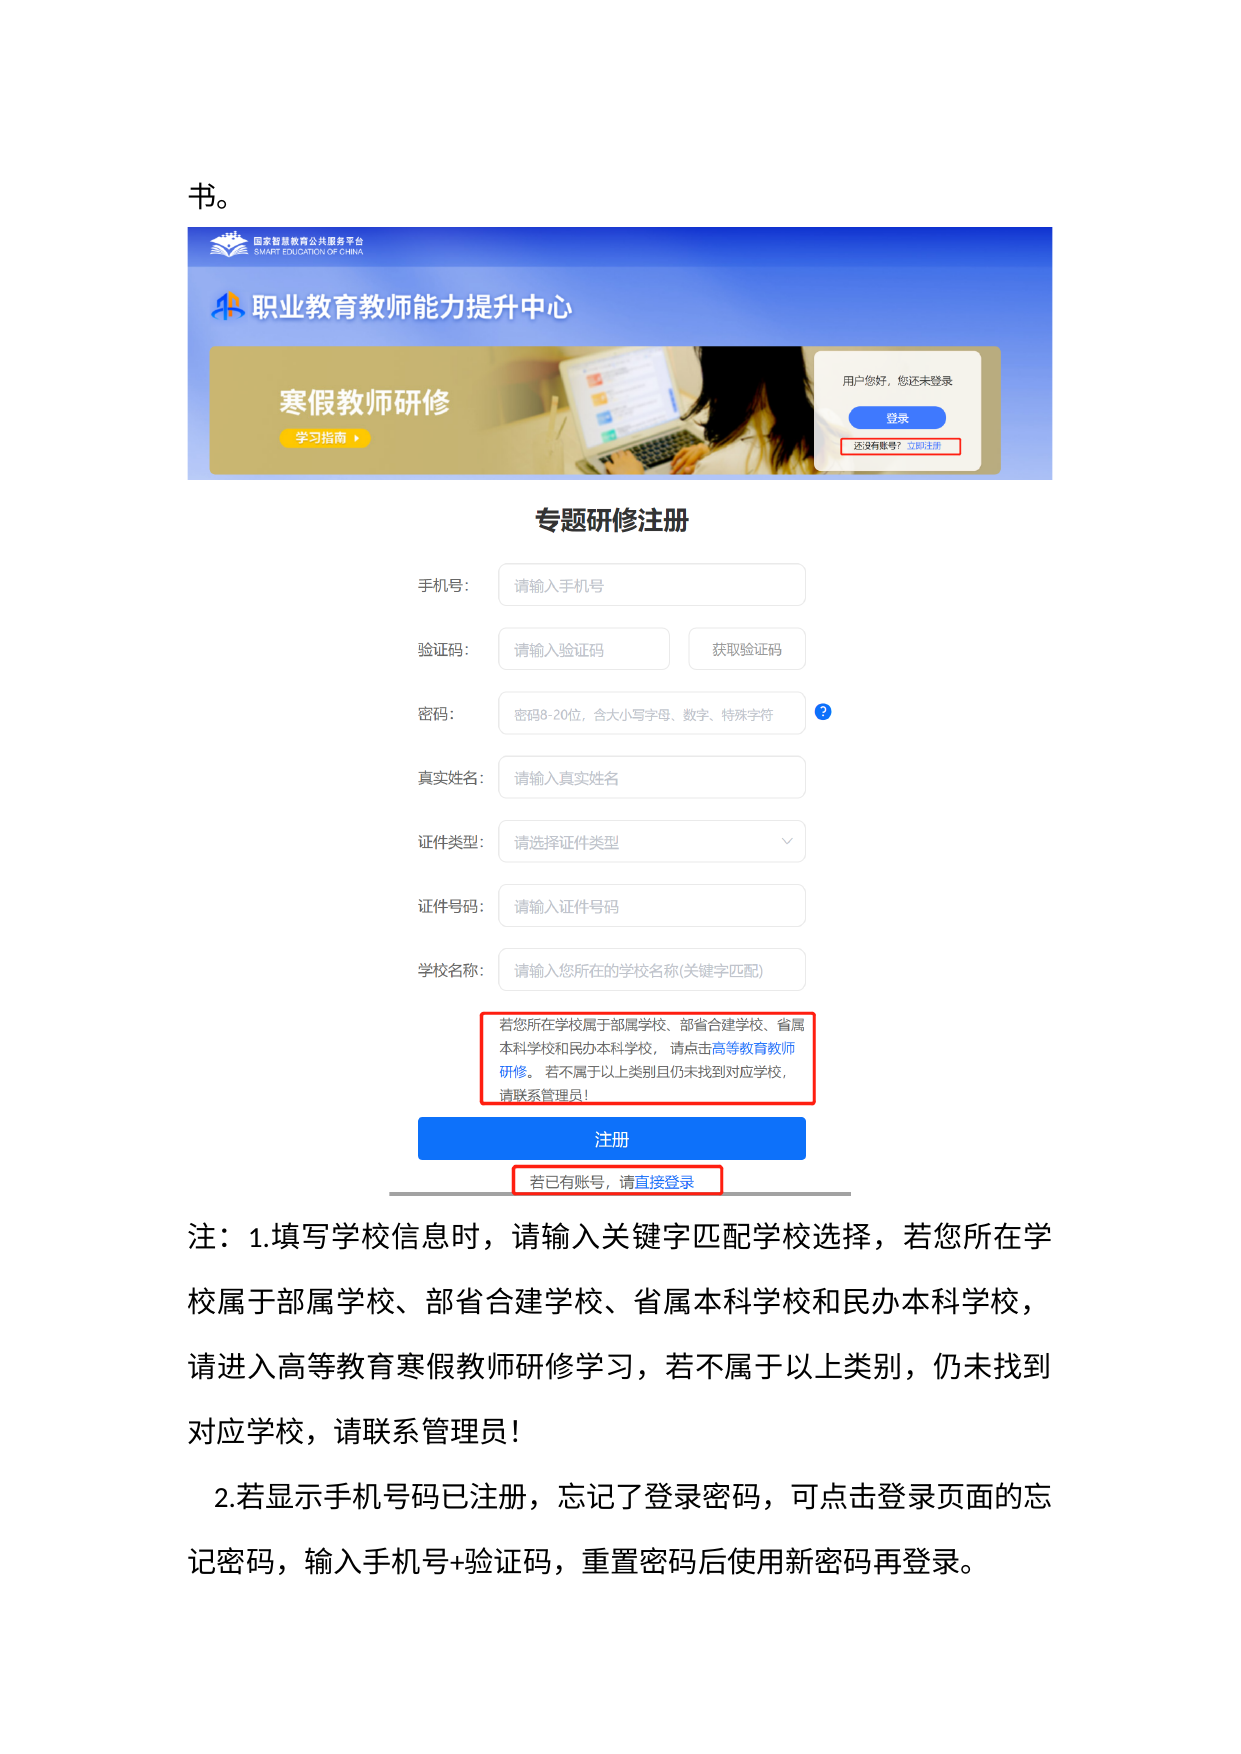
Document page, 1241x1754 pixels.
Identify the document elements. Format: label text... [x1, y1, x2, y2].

picture [187, 227, 1053, 480]
picture [389, 487, 851, 1196]
list 2.若显示手机号码已注册，忘记了登录密码，可点击登录页面的忘记密码，输入手机号+验证码，重置密码后使用新密码再登录。 [187, 1462, 1053, 1592]
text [187, 162, 1053, 227]
text 注：1.填写学校信息时，请输入关键字匹配学校选择，若您所在学校属于部属学校、部省合建学校、省属本科学校和民办本科学校，请进入高等教育寒假教师研修学习，若不属于以上类别，仍未找到对应学校，请联系管理员！ [187, 1202, 1053, 1462]
